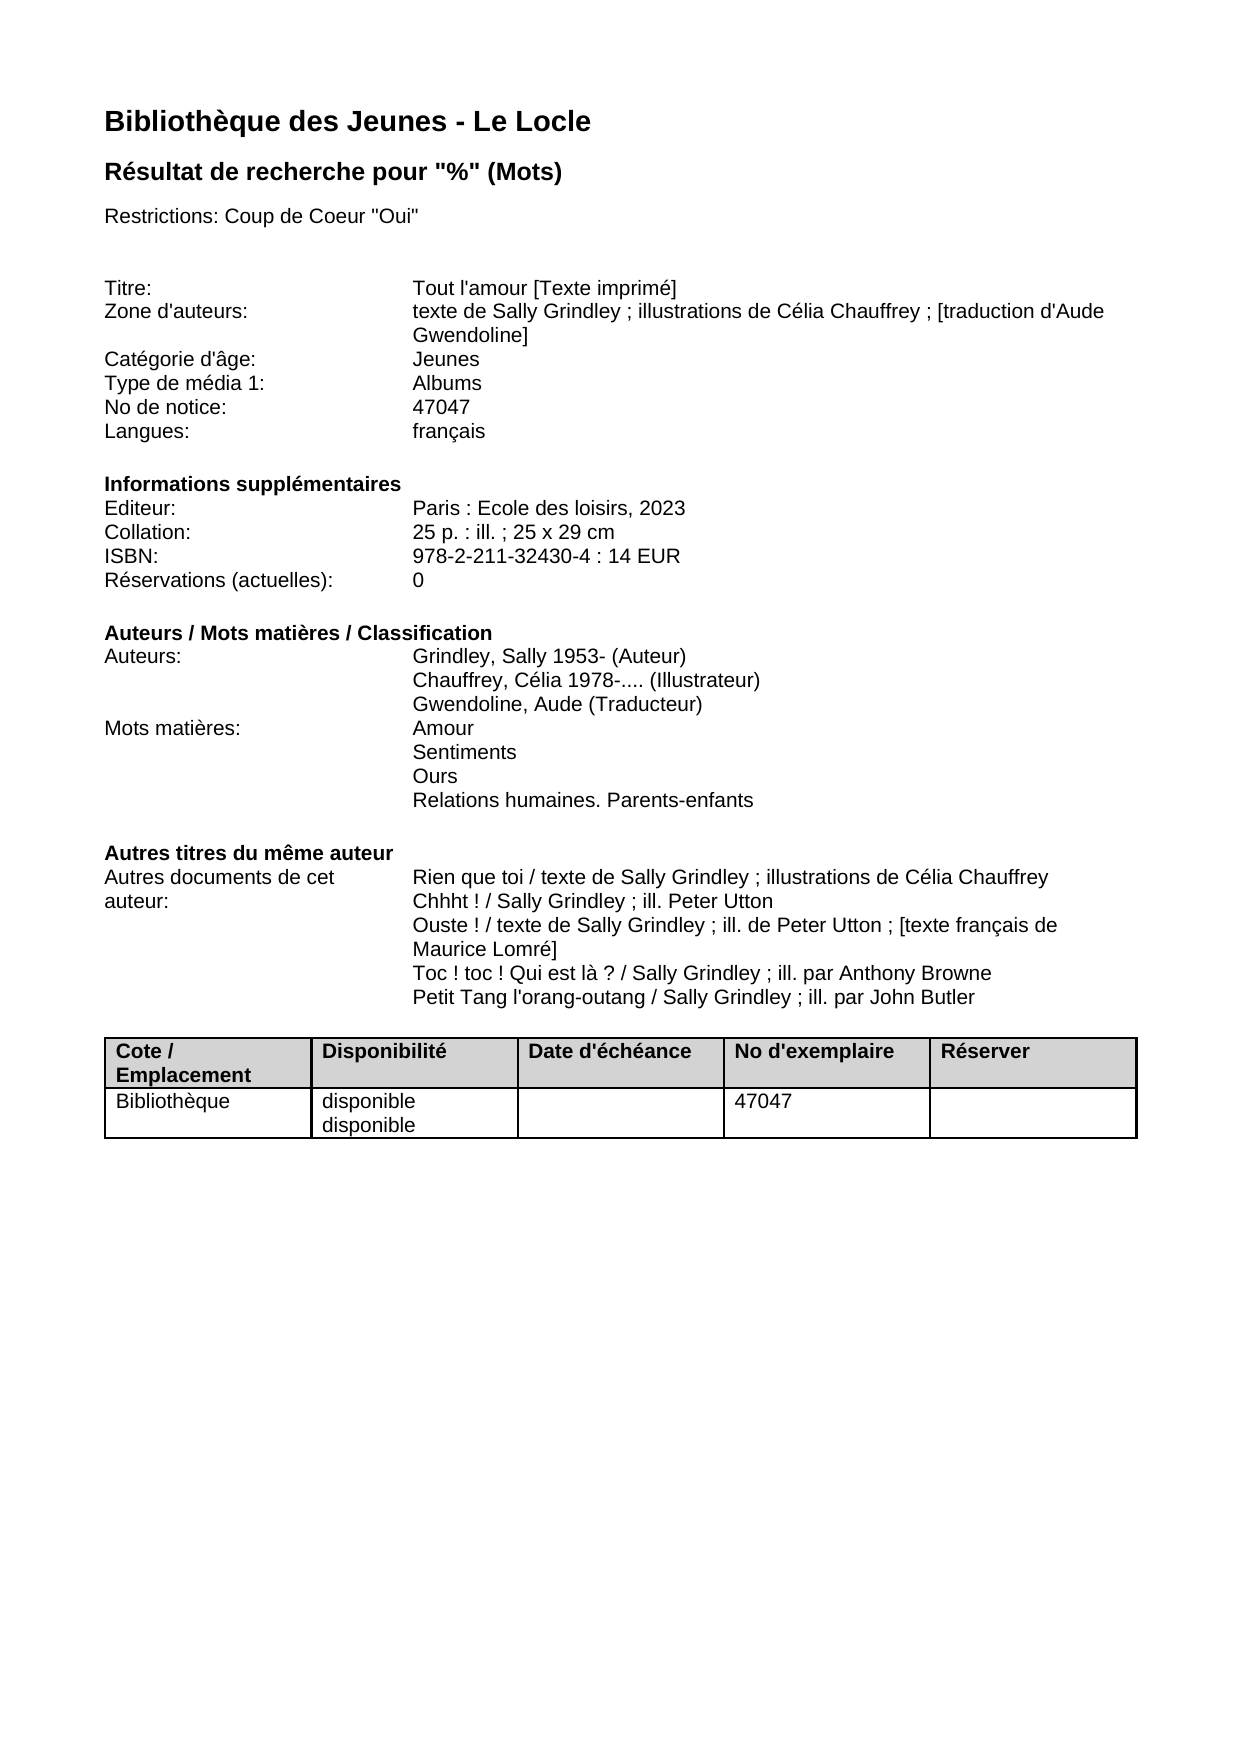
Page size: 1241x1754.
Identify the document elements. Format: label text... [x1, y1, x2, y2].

table_header Tout l'amour [Texte imprimé] [413, 275, 1133, 299]
table_header Titre: [104, 275, 412, 299]
table_header Informations supplémentaires [104, 472, 1133, 496]
table_cell Rien que toi / texte de Sally Grindley ; illustrations de Célia Chauffrey Chhht ! / Sally Grindley ; ill. Peter Utton Ouste ! / texte de Sally Grindley ; ill. de Peter Utton ; [texte français de Maurice Lomré] Toc ! toc ! Qui est là ? / Sally Grindley ; ill. par Anthony Browne Petit Tang l'orang-outang / Sally Grindley ; ill. par John Butler [413, 865, 1133, 1008]
table_cell Albums [413, 371, 1133, 395]
table_header No d'exemplaire [725, 1039, 929, 1087]
table_cell texte de Sally Grindley ; illustrations de Célia Chauffrey ; [traduction d'Aude Gwendoline] [413, 299, 1133, 347]
table_cell Grindley, Sally 1953- (Auteur) Chauffrey, Célia 1978-.... (Illustrateur) Gwendoline, Aude (Traducteur) [413, 644, 1133, 716]
table_cell Catégorie d'âge: [104, 347, 412, 371]
table_cell Type de média 1: [104, 371, 412, 395]
table_cell 25 p. : ill. ; 25 x 29 cm [413, 520, 1133, 544]
table_cell No de notice: [104, 395, 412, 419]
table_cell [931, 1089, 1135, 1137]
text Résultat de recherche pour "%" (Mots) [104, 156, 1136, 185]
table_cell 0 [413, 568, 1133, 592]
table_cell disponible disponible [313, 1089, 517, 1137]
table_header Disponibilité [313, 1039, 517, 1087]
table_cell Langues: [104, 419, 412, 443]
table_cell Collation: [104, 520, 412, 544]
table_cell Autres documents de cet auteur: [104, 865, 412, 1008]
table_header Autres titres du même auteur [104, 841, 1133, 865]
table_cell 47047 [725, 1089, 929, 1137]
table_header Réserver [931, 1039, 1135, 1087]
table_header Cote / Emplacement [106, 1039, 310, 1087]
table_cell 978-2-211-32430-4 : 14 EUR [413, 544, 1133, 568]
table_cell ISBN: [104, 544, 412, 568]
table_cell Paris : Ecole des loisirs, 2023 [413, 496, 1133, 520]
table_header Date d'échéance [519, 1039, 723, 1087]
table_header Auteurs / Mots matières / Classification [104, 620, 1133, 644]
table_cell 47047 [413, 395, 1133, 419]
table_cell [519, 1089, 723, 1137]
table_cell Mots matières: [104, 716, 412, 812]
table_cell français [413, 419, 1133, 443]
text Bibliothèque des Jeunes - Le Locle [104, 104, 1136, 138]
table_cell Réservations (actuelles): [104, 568, 412, 592]
text Restrictions: Coup de Coeur "Oui" [104, 204, 1136, 228]
table_cell Editeur: [104, 496, 412, 520]
table_cell Auteurs: [104, 644, 412, 716]
table_cell Jeunes [413, 347, 1133, 371]
table_cell Amour Sentiments Ours Relations humaines. Parents-enfants [413, 716, 1133, 812]
table_cell Bibliothèque [106, 1089, 310, 1137]
table_cell Zone d'auteurs: [104, 299, 412, 347]
